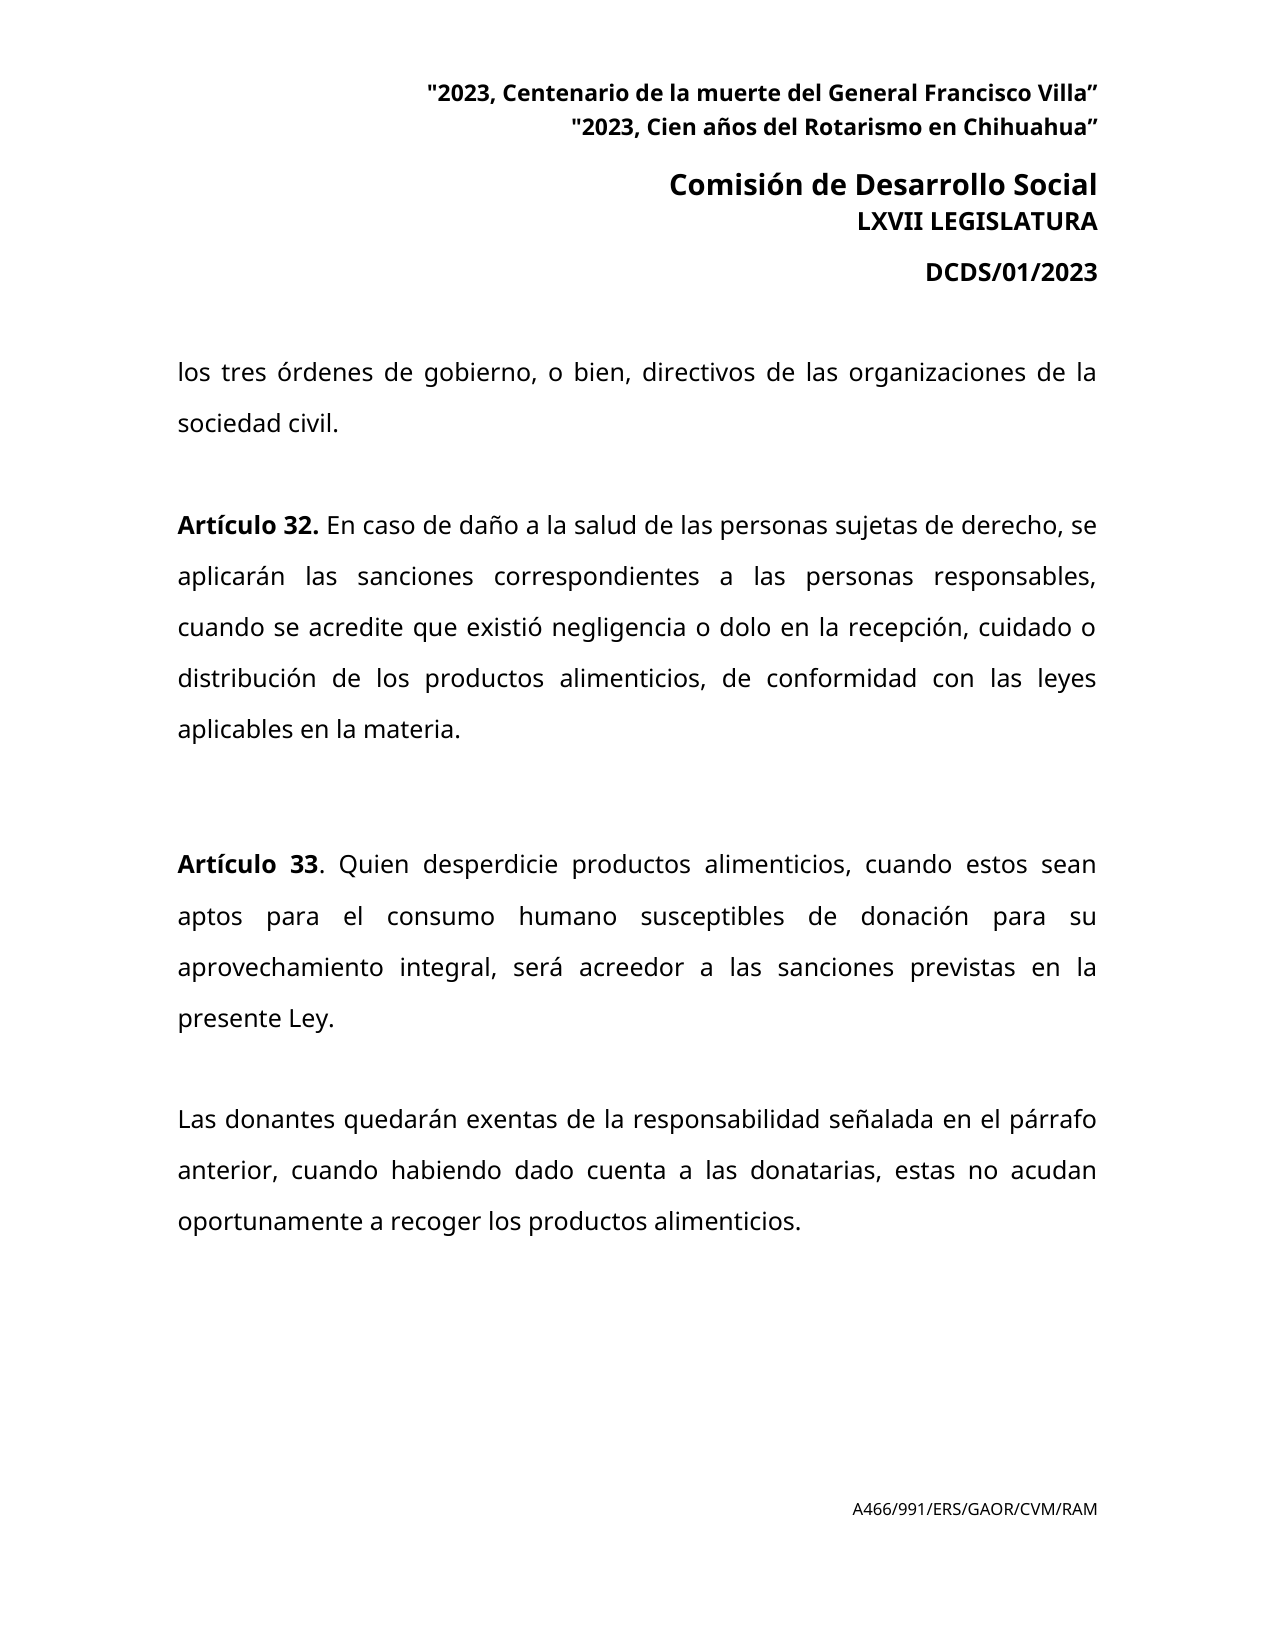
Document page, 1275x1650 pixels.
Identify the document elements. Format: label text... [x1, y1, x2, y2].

text Las donantes quedarán exentas de la responsabilidad señalada en el párrafo anterior, cuando habiendo dado cuenta a las donatarias, estas no acudan oportunamente a recoger los productos alimenticios. [177, 1102, 1098, 1238]
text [177, 355, 1098, 440]
text Artículo 33. Quien desperdicie productos alimenticios, cuando estos sean aptos para el consumo humano susceptibles de donación para su aprovechamiento integral, será acreedor a las sanciones previstas en la presente Ley. [177, 847, 1098, 1034]
text Artículo 32. En caso de daño a la salud de las personas sujetas de derecho, se aplicarán las sanciones correspondientes a las personas responsables, cuando se acredite que existió negligencia o dolo en la recepción, cuidado o distribución de los productos alimenticios, de conformidad con las leyes aplicables en la materia. [177, 507, 1098, 746]
